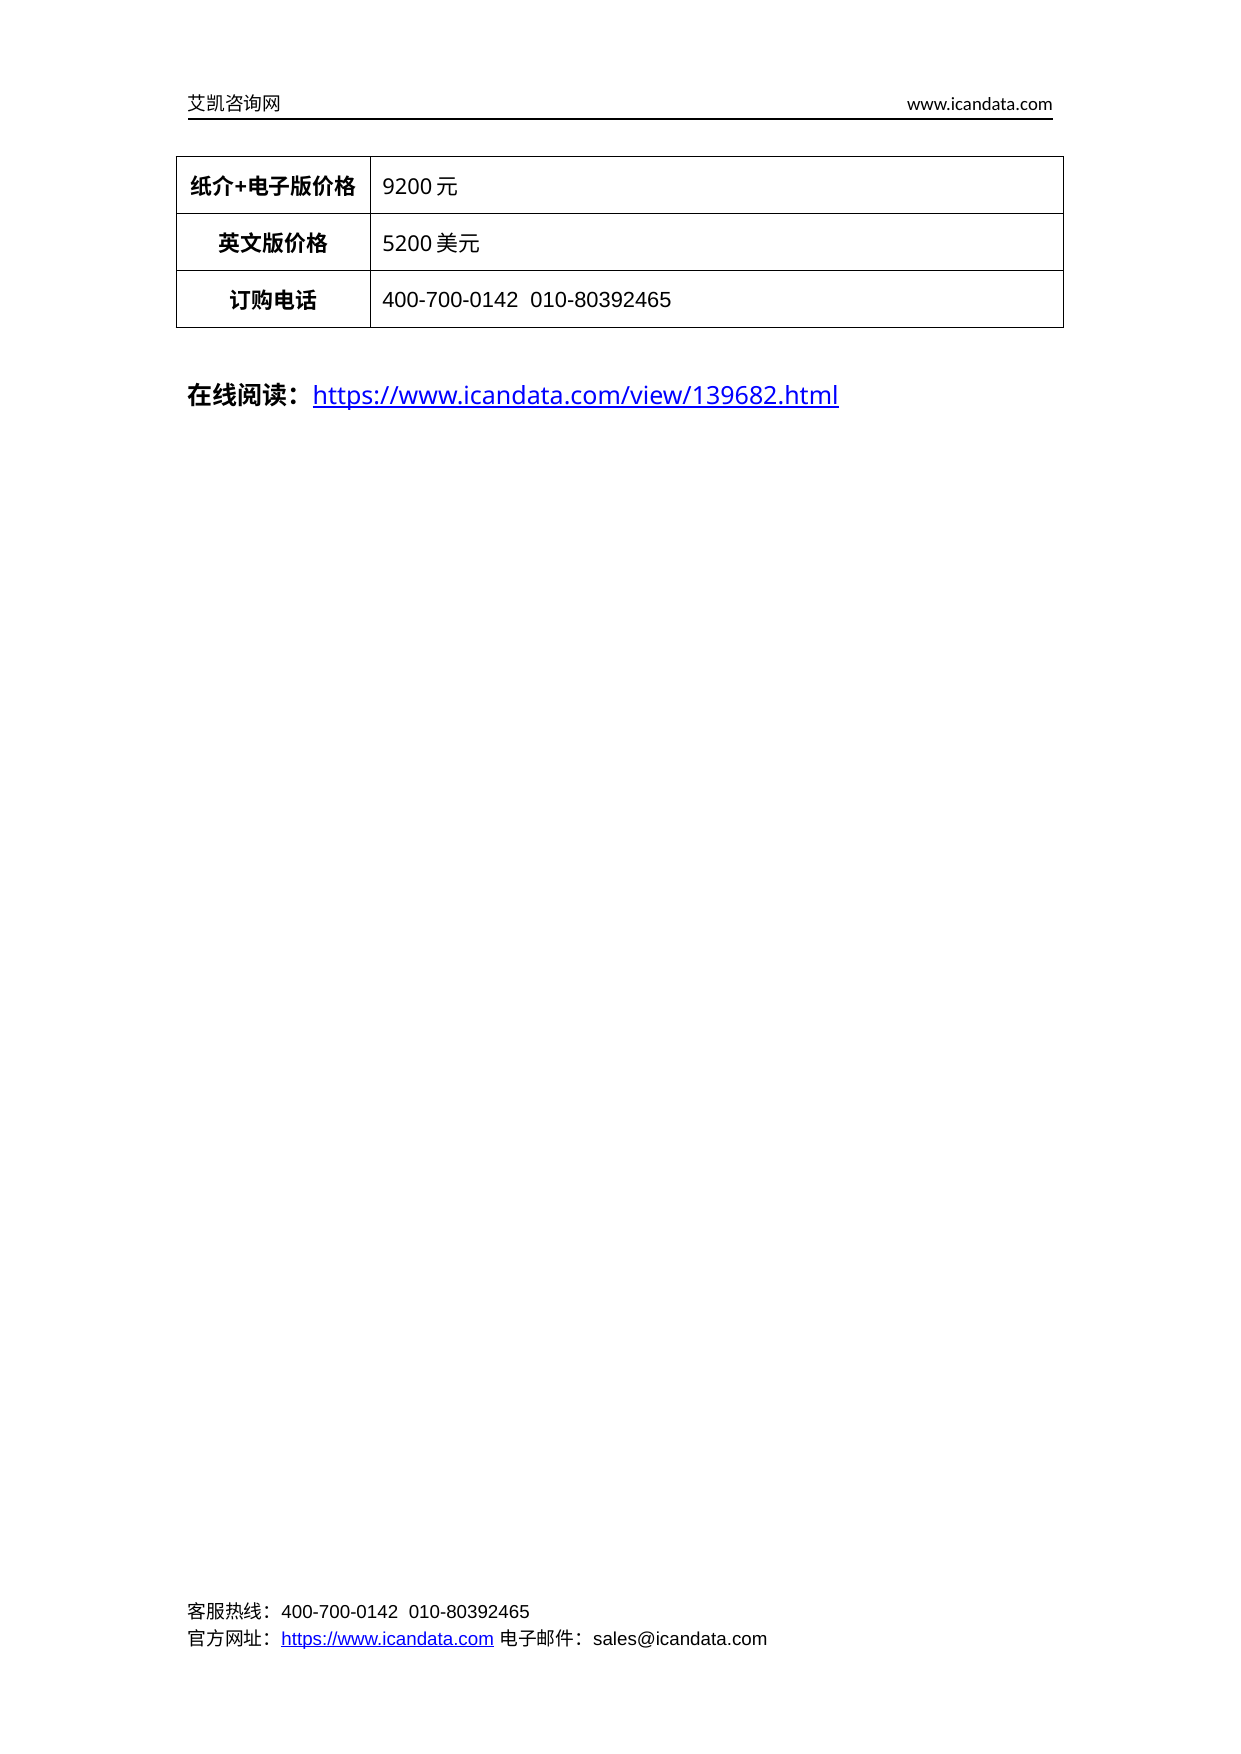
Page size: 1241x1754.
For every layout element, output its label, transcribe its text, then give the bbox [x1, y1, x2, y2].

table_cell 英文版价格 [177, 214, 370, 270]
table_cell 订购电话 [177, 271, 370, 327]
table_cell 5200美元 [371, 214, 1063, 270]
table_cell 9200元 [371, 157, 1063, 213]
text 在线阅读：https://www.icandata.com/view/139682.html [187, 361, 1053, 426]
table_cell 纸介+电子版价格 [177, 157, 370, 213]
table_cell 400-700-0142 010-80392465 [371, 271, 1063, 327]
